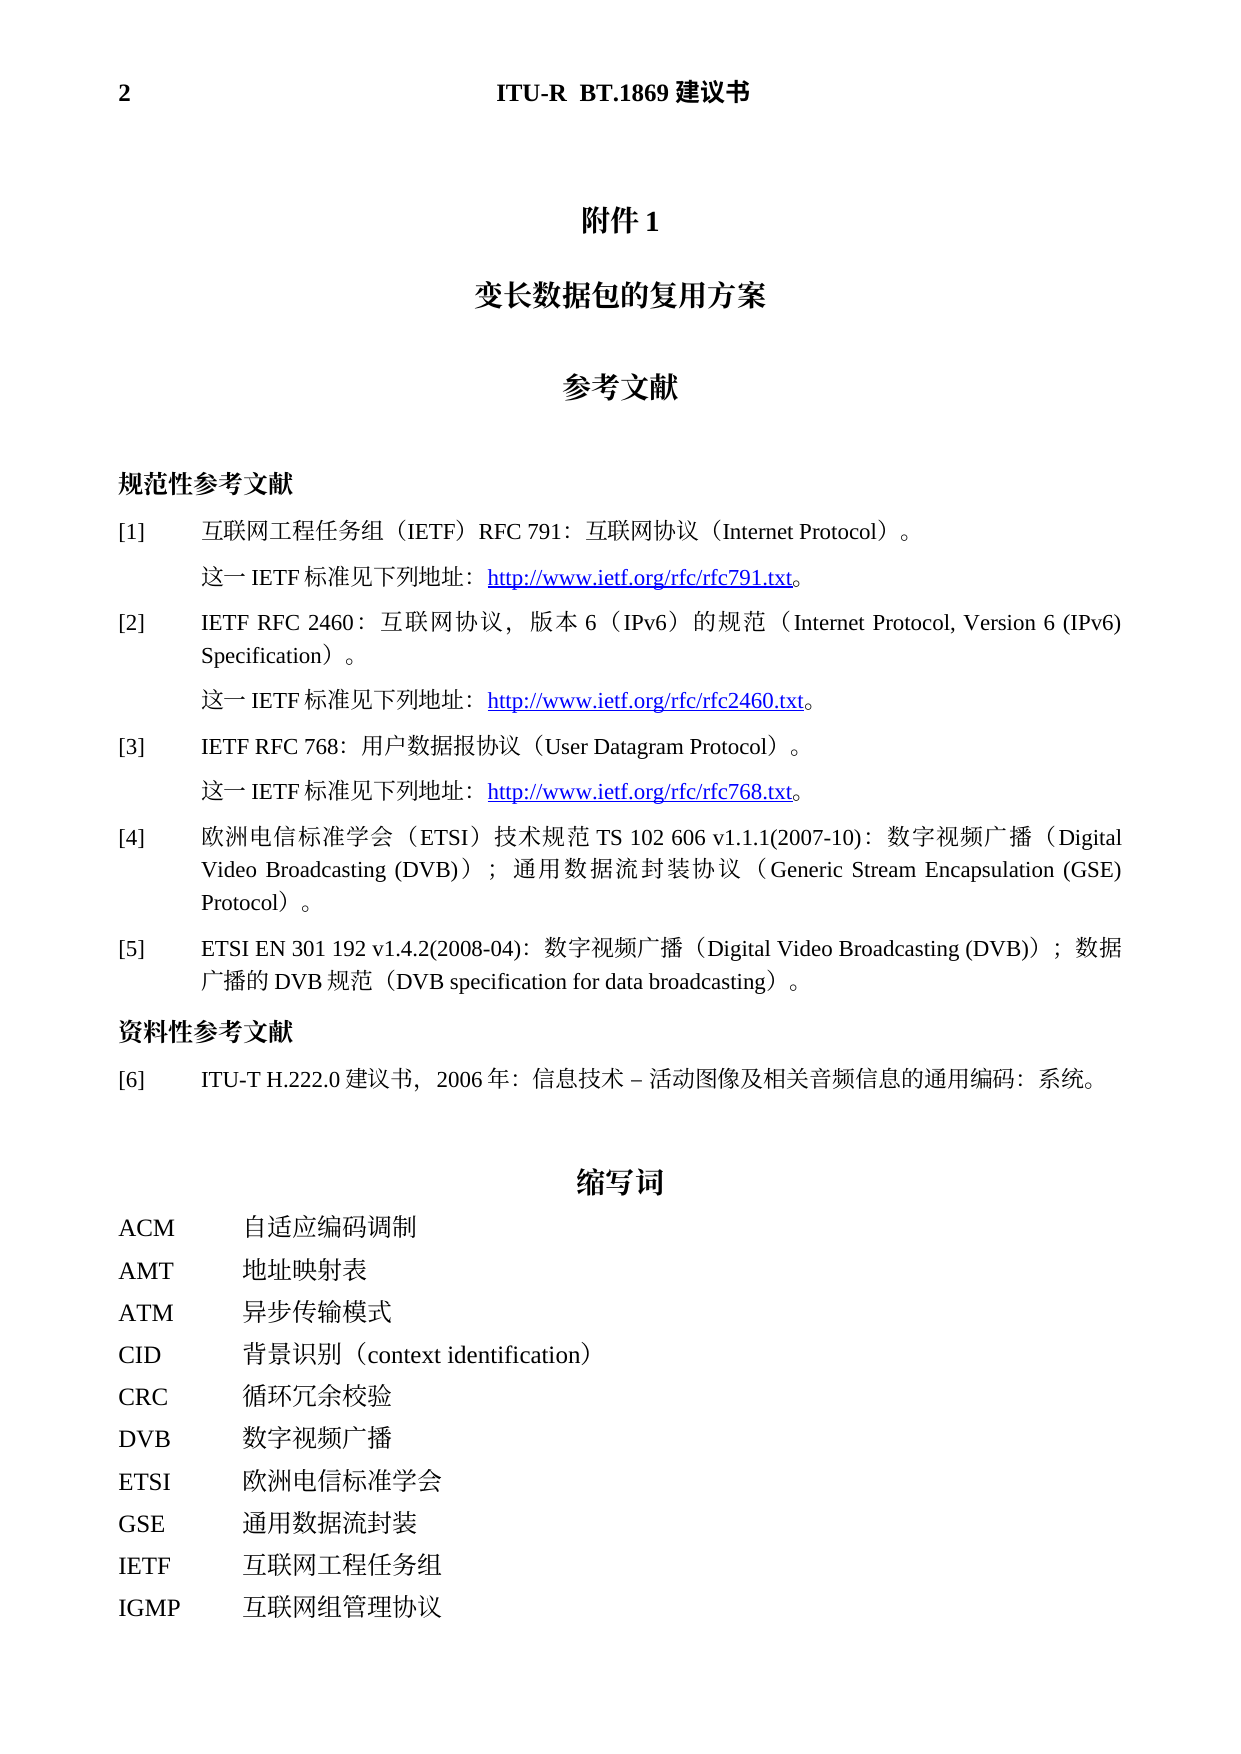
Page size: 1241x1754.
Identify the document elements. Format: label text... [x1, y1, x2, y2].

subtitle 资料性参考文献 [118, 1012, 1122, 1048]
text [2] IETF RFC 2460：互联网协议，版本6（IPv6）的规范（Internet Protocol, Version 6 (IPv6) Specification）。 [118, 604, 1122, 670]
text DVB 数字视频广播 [118, 1419, 1122, 1455]
text GSE 通用数据流封装 [118, 1503, 1122, 1539]
text IGMP 互联网组管理协议 [118, 1588, 1122, 1624]
text 这一IETF标准见下列地址：http://www.ietf.org/rfc/rfc2460.txt。 [118, 682, 1122, 715]
title 附件1 变长数据包的复用方案 [118, 198, 1122, 315]
text [4] 欧洲电信标准学会（ETSI）技术规范TS 102 606 v1.1.1(2007-10)：数字视频广播（Digital Video Broadcasting (DVB)）；通用数据流封装协议（Generic Stream Encapsulation (GSE) Protocol）。 [118, 819, 1122, 917]
text CRC 循环冗余校验 [118, 1377, 1122, 1413]
text [6] ITU-T H.222.0建议书，2006年：信息技术 – 活动图像及相关音频信息的通用编码：系统。 [118, 1061, 1122, 1094]
text [3] IETF RFC 768：用户数据报协议（User Datagram Protocol）。 [118, 728, 1122, 761]
text [5] ETSI EN 301 192 v1.4.2(2008-04)：数字视频广播（Digital Video Broadcasting (DVB)）；数据广播的DVB规范（DVB specification for data broadcasting）。 [118, 930, 1122, 996]
text ACM 自适应编码调制 [118, 1208, 1122, 1244]
subtitle 规范性参考文献 [118, 465, 1122, 501]
text 这一IETF标准见下列地址：http://www.ietf.org/rfc/rfc768.txt。 [118, 773, 1122, 806]
text ATM 异步传输模式 [118, 1292, 1122, 1328]
text ETSI 欧洲电信标准学会 [118, 1461, 1122, 1497]
text IETF 互联网工程任务组 [118, 1546, 1122, 1582]
text 这一IETF标准见下列地址：http://www.ietf.org/rfc/rfc791.txt。 [118, 559, 1122, 592]
title 参考文献 [118, 365, 1122, 407]
title 缩写词 [118, 1160, 1122, 1202]
text [1] 互联网工程任务组（IETF）RFC 791：互联网协议（Internet Protocol）。 [118, 513, 1122, 546]
text AMT 地址映射表 [118, 1250, 1122, 1286]
text CID 背景识别（context identification） [118, 1335, 1122, 1371]
